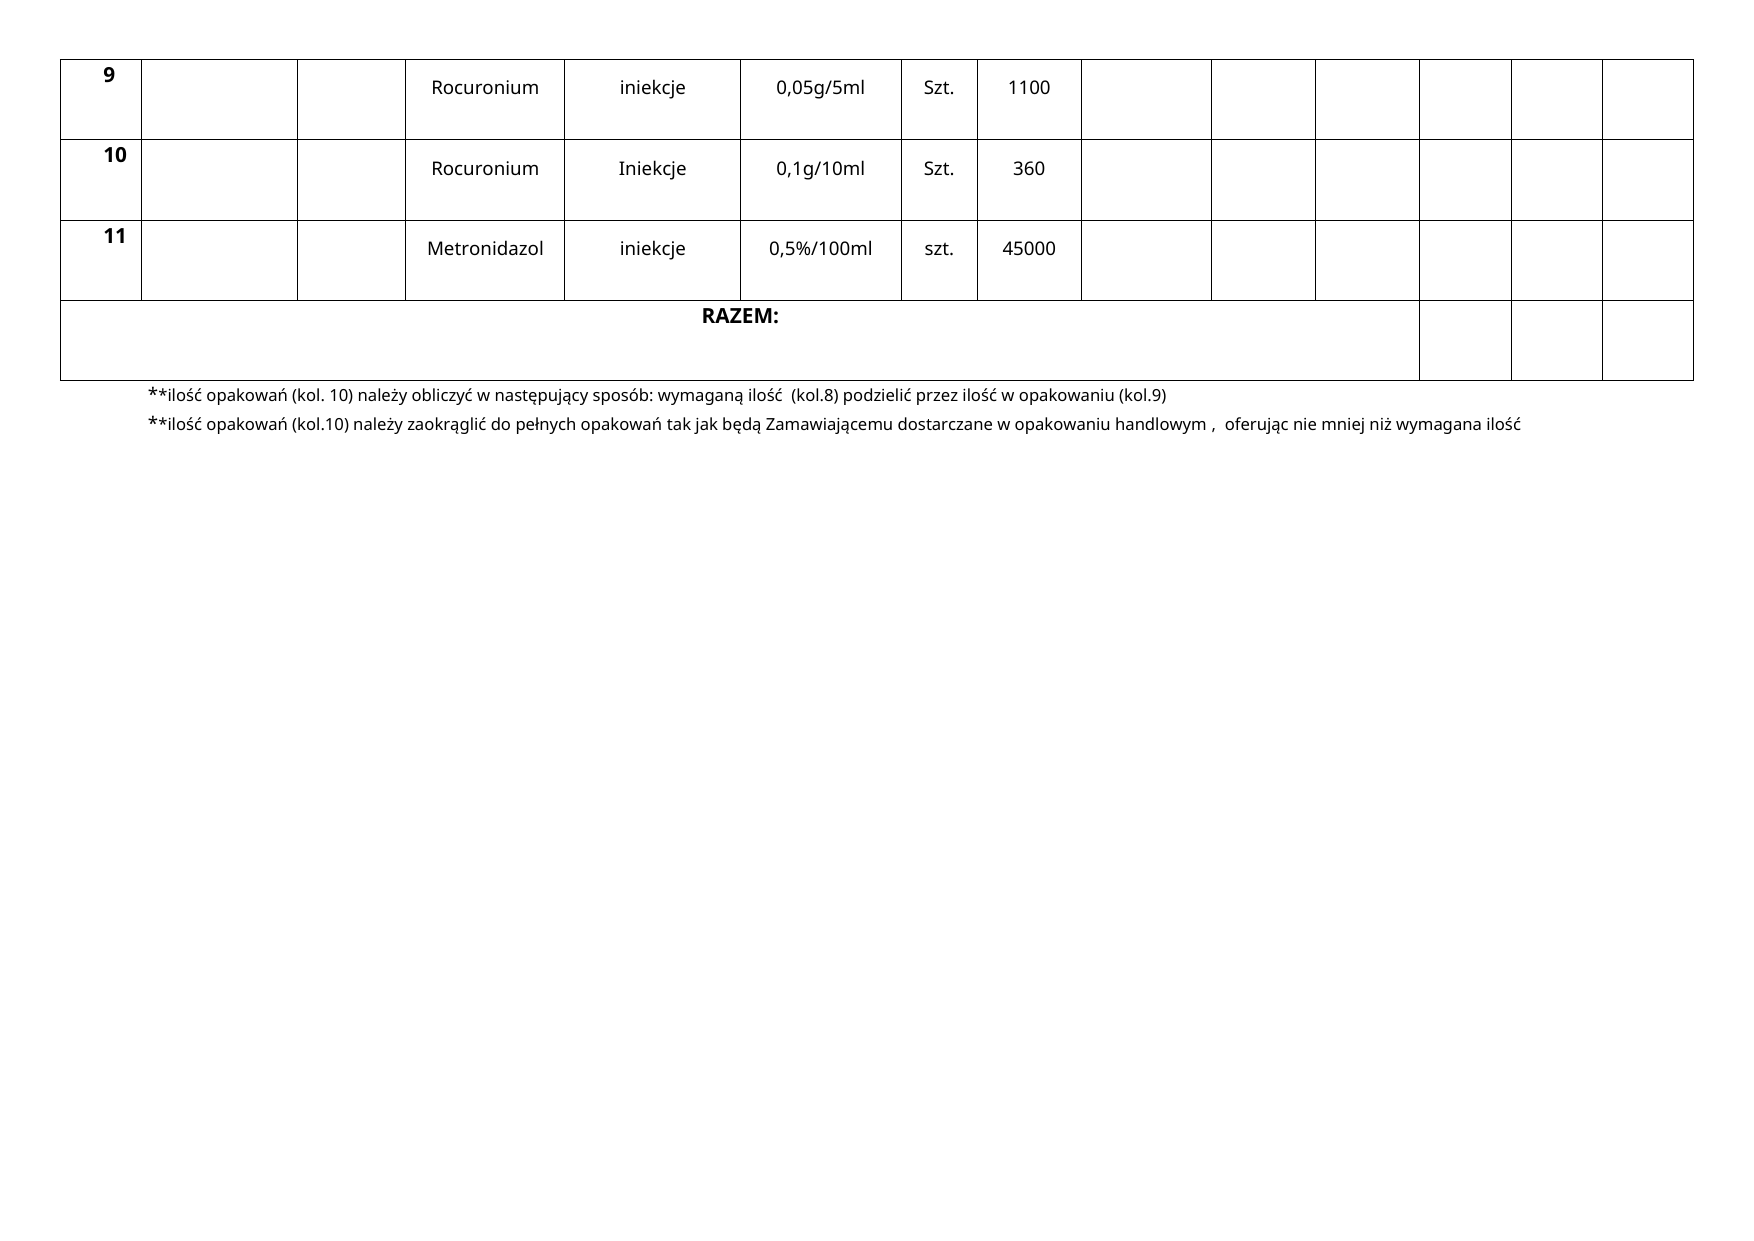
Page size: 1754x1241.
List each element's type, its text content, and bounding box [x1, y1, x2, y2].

table_cell 45000 [978, 221, 1081, 300]
table_cell iniekcje [565, 60, 740, 139]
table_cell Szt. [902, 60, 977, 139]
table_cell 11 [61, 221, 141, 300]
table_cell Rocuronium [406, 140, 564, 220]
table_cell [1512, 221, 1602, 300]
table_cell 0,1g/10ml [741, 140, 901, 220]
table_cell 1100 [978, 60, 1081, 139]
table_cell [298, 140, 405, 220]
table_cell 0,05g/5ml [741, 60, 901, 139]
text **ilość opakowań (kol. 10) należy obliczyć w następujący sposób: wymaganą ilość (kol.8) podzielić przez ilość w opakowaniu (kol.9) **ilość opakowań (kol.10) należy zaokrąglić do pełnych opakowań tak jak będą Zamawiającemu dostarczane w opakowaniu handlowym , oferując nie mniej niż wymagana ilość [148, 381, 1606, 436]
table_cell [142, 140, 297, 220]
table_cell [1512, 60, 1602, 139]
table_cell [1512, 140, 1602, 220]
table_cell Szt. [902, 140, 977, 220]
table_cell [142, 221, 297, 300]
table_cell [298, 60, 405, 139]
table_cell szt. [902, 221, 977, 300]
table_cell [1082, 221, 1211, 300]
table_cell [1212, 221, 1315, 300]
table_cell [1420, 301, 1511, 380]
table_cell [298, 221, 405, 300]
table_cell Rocuronium [406, 60, 564, 139]
table_cell iniekcje [565, 221, 740, 300]
table_cell 10 [61, 140, 141, 220]
table_cell [1420, 60, 1511, 139]
table_cell [1420, 140, 1511, 220]
table_cell 0,5%/100ml [741, 221, 901, 300]
table_cell [1082, 140, 1211, 220]
table_cell [1316, 221, 1419, 300]
table_cell [1212, 140, 1315, 220]
table_cell [1420, 221, 1511, 300]
table_cell [1603, 60, 1693, 139]
table_cell Metronidazol [406, 221, 564, 300]
table_cell 9 [61, 60, 141, 139]
table_cell [1316, 140, 1419, 220]
table_cell [1212, 60, 1315, 139]
table_cell 360 [978, 140, 1081, 220]
table_cell [1603, 301, 1693, 380]
table_cell [1082, 60, 1211, 139]
table_cell [142, 60, 297, 139]
table_cell RAZEM: [61, 301, 1419, 380]
table_cell Iniekcje [565, 140, 740, 220]
table_cell [1603, 221, 1693, 300]
table_cell [1316, 60, 1419, 139]
table_cell [1512, 301, 1602, 380]
table_cell [1603, 140, 1693, 220]
